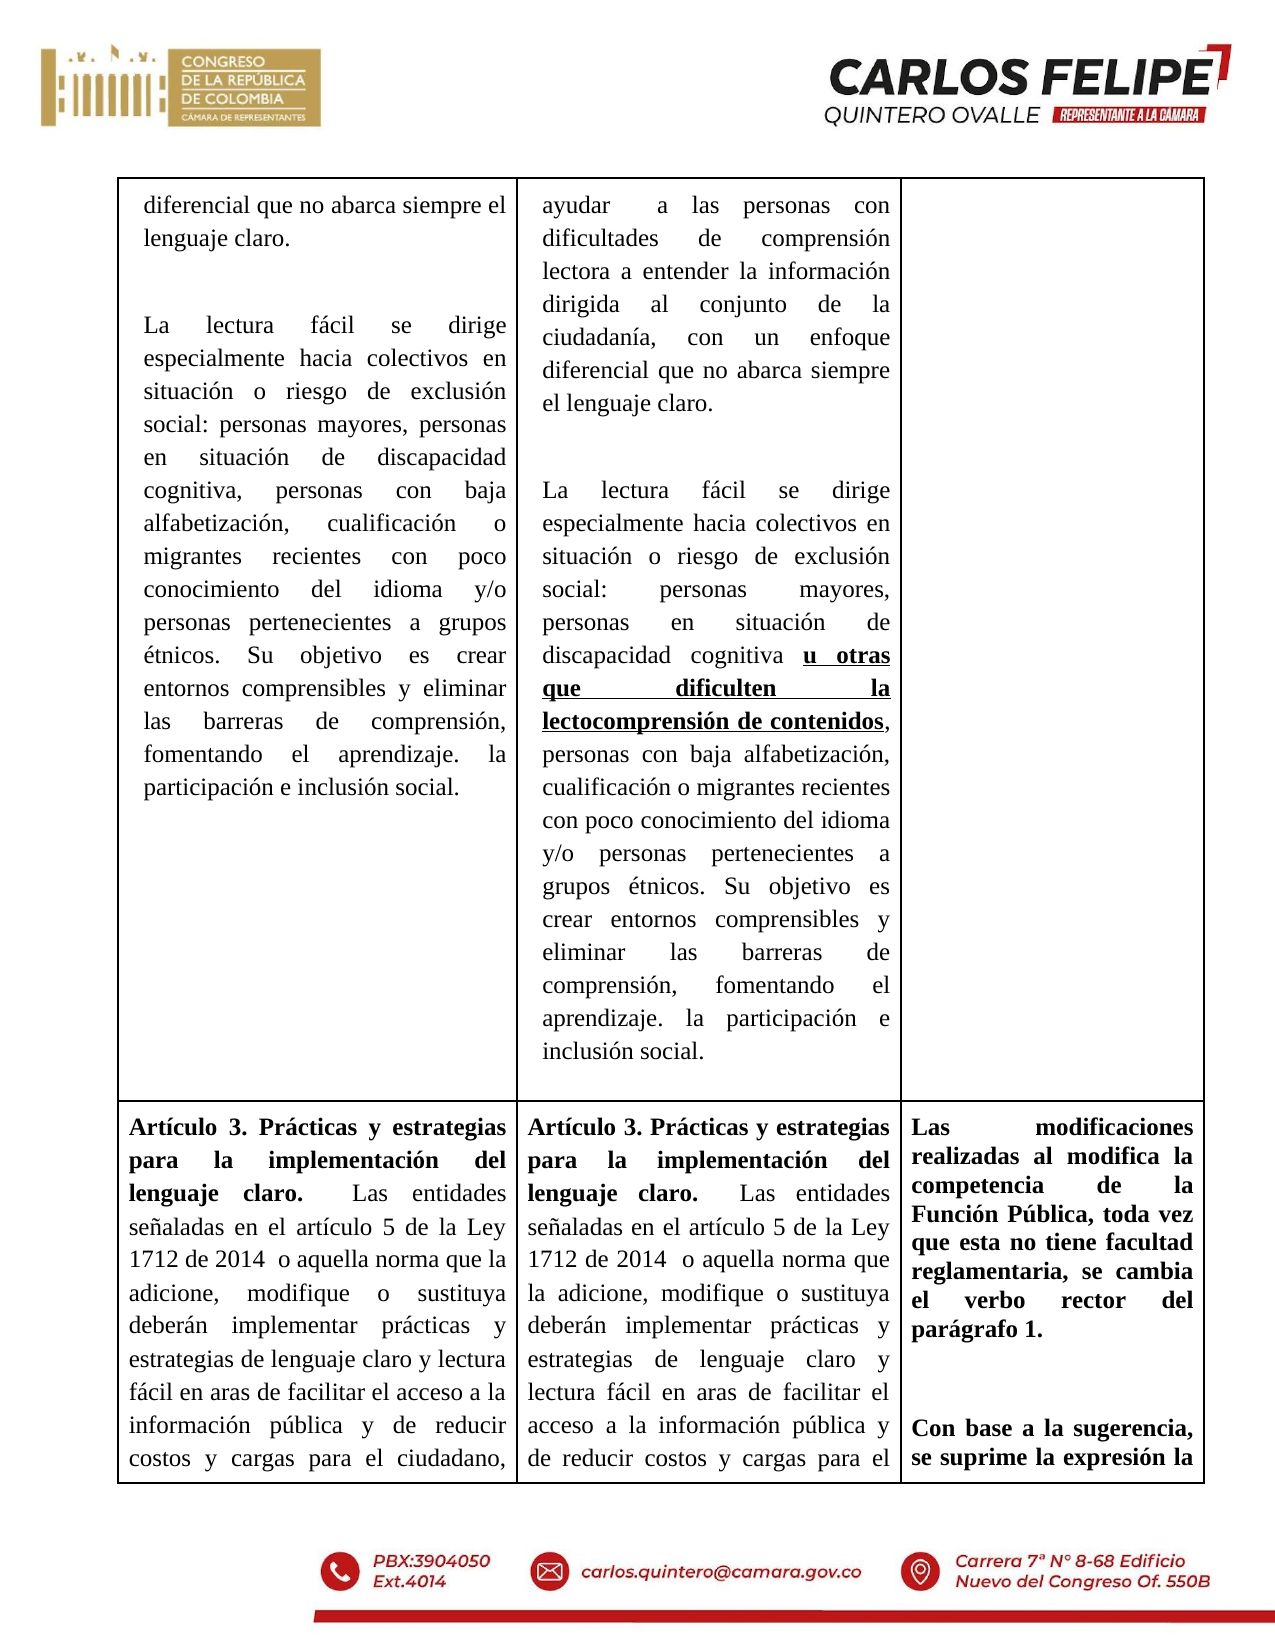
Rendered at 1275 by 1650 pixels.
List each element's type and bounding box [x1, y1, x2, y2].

table_cell [119, 1102, 516, 1482]
table_cell [902, 1102, 1203, 1482]
picture [0, 0, 1275, 1650]
table_cell [902, 179, 1203, 1100]
table_cell [119, 179, 516, 1100]
table_cell [518, 179, 900, 1100]
table_cell [518, 1102, 900, 1482]
